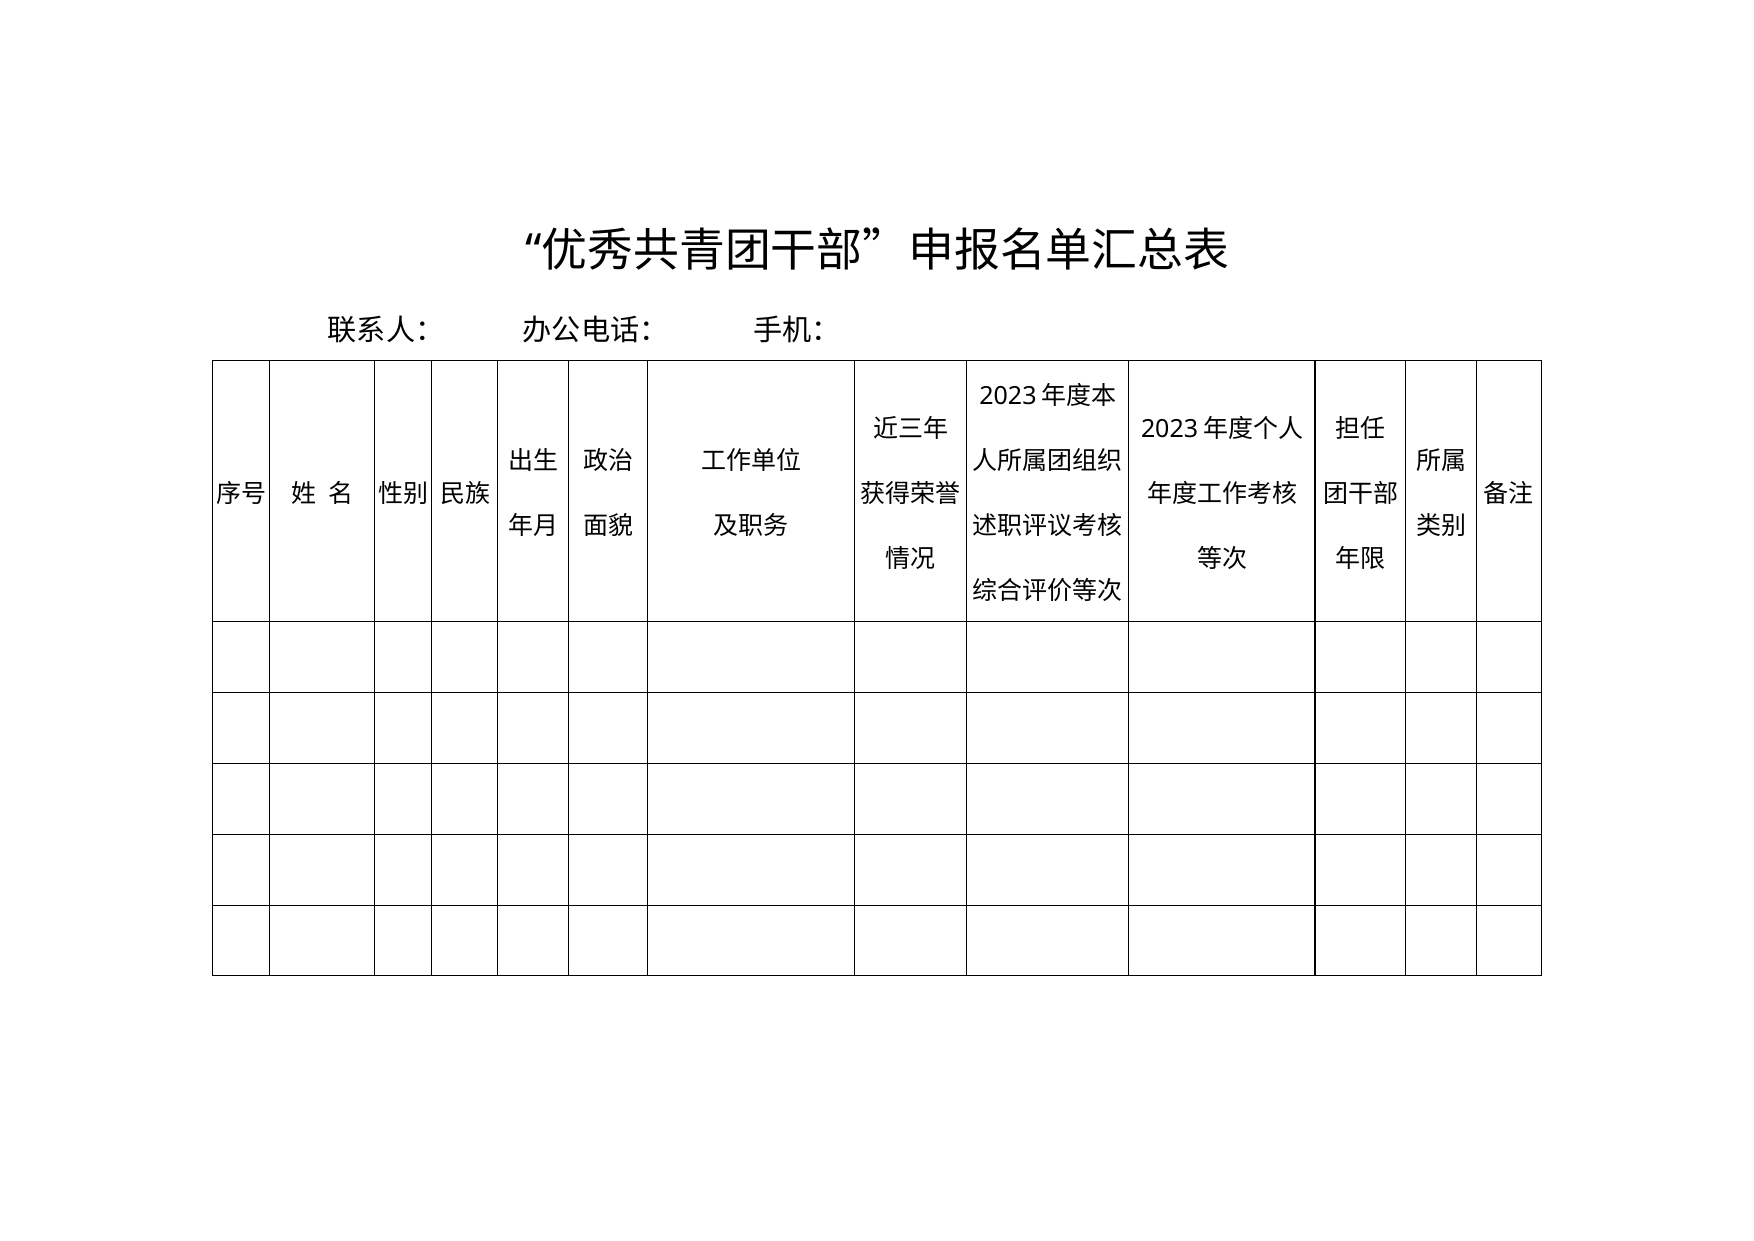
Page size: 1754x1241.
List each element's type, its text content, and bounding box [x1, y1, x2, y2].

table_cell [855, 764, 966, 834]
table_header 序号 [213, 361, 269, 621]
table_cell [1477, 906, 1541, 975]
table_cell [648, 835, 854, 904]
table_cell [648, 693, 854, 763]
table_header 备注 [1477, 361, 1541, 621]
table_cell [855, 835, 966, 904]
table_cell [498, 835, 568, 904]
table_cell [213, 764, 269, 834]
table_cell [270, 764, 374, 834]
table_cell [375, 835, 431, 904]
table_cell [213, 835, 269, 904]
table_cell [967, 764, 1128, 834]
table_cell [967, 622, 1128, 692]
table_header 性别 [375, 361, 431, 621]
table_cell [432, 764, 497, 834]
table_cell [375, 906, 431, 975]
table_header 2023年度本人所属团组织述职评议考核 综合评价等次 [967, 361, 1128, 621]
table_header 政治 面貌 [569, 361, 647, 621]
table_cell [967, 835, 1128, 904]
table_cell [375, 693, 431, 763]
table_cell [1406, 906, 1476, 975]
table_cell [855, 906, 966, 975]
table_cell [270, 906, 374, 975]
table_cell [1129, 835, 1314, 904]
table_cell [270, 622, 374, 692]
table_cell [569, 693, 647, 763]
table_header 出生 年月 [498, 361, 568, 621]
table_header 民族 [432, 361, 497, 621]
table_header 姓 名 [270, 361, 374, 621]
table_cell [1316, 835, 1405, 904]
table_cell [569, 764, 647, 834]
table_cell [569, 622, 647, 692]
table_cell [1129, 764, 1314, 834]
table_cell [1129, 906, 1314, 975]
table_cell [1477, 622, 1541, 692]
table_cell [498, 764, 568, 834]
table_cell [1129, 622, 1314, 692]
table_cell [1316, 622, 1405, 692]
table_cell [270, 835, 374, 904]
table_cell [648, 764, 854, 834]
table_header 所属 类别 [1406, 361, 1476, 621]
table_cell [1406, 764, 1476, 834]
table_cell [432, 693, 497, 763]
table_cell [967, 693, 1128, 763]
table_cell [432, 835, 497, 904]
text “优秀共青团干部”申报名单汇总表 [150, 198, 1604, 295]
table_cell [498, 622, 568, 692]
table_cell [1406, 835, 1476, 904]
table_cell [855, 693, 966, 763]
table_cell [213, 622, 269, 692]
table_cell [1316, 764, 1405, 834]
table_header 近三年 获得荣誉 情况 [855, 361, 966, 621]
table_cell [270, 693, 374, 763]
table_cell [213, 693, 269, 763]
table_cell [569, 906, 647, 975]
table_cell [498, 906, 568, 975]
table_cell [213, 906, 269, 975]
table_cell [1477, 835, 1541, 904]
table_cell [498, 693, 568, 763]
table_cell [1316, 906, 1405, 975]
table_cell [967, 906, 1128, 975]
table_cell [375, 622, 431, 692]
table_cell [1129, 693, 1314, 763]
table_cell [1406, 693, 1476, 763]
table_cell [648, 622, 854, 692]
table_cell [1477, 764, 1541, 834]
table_cell [432, 906, 497, 975]
table_cell [855, 622, 966, 692]
table_cell [648, 906, 854, 975]
table_header 担任 团干部 年限 [1316, 361, 1405, 621]
table_header 2023年度个人 年度工作考核 等次 [1129, 361, 1314, 621]
table_cell [569, 835, 647, 904]
text 联系人： 办公电话： 手机： [150, 295, 1604, 360]
table_cell [1316, 693, 1405, 763]
table_cell [375, 764, 431, 834]
table_cell [432, 622, 497, 692]
table_cell [1477, 693, 1541, 763]
table_header 工作单位 及职务 [648, 361, 854, 621]
table_cell [1406, 622, 1476, 692]
